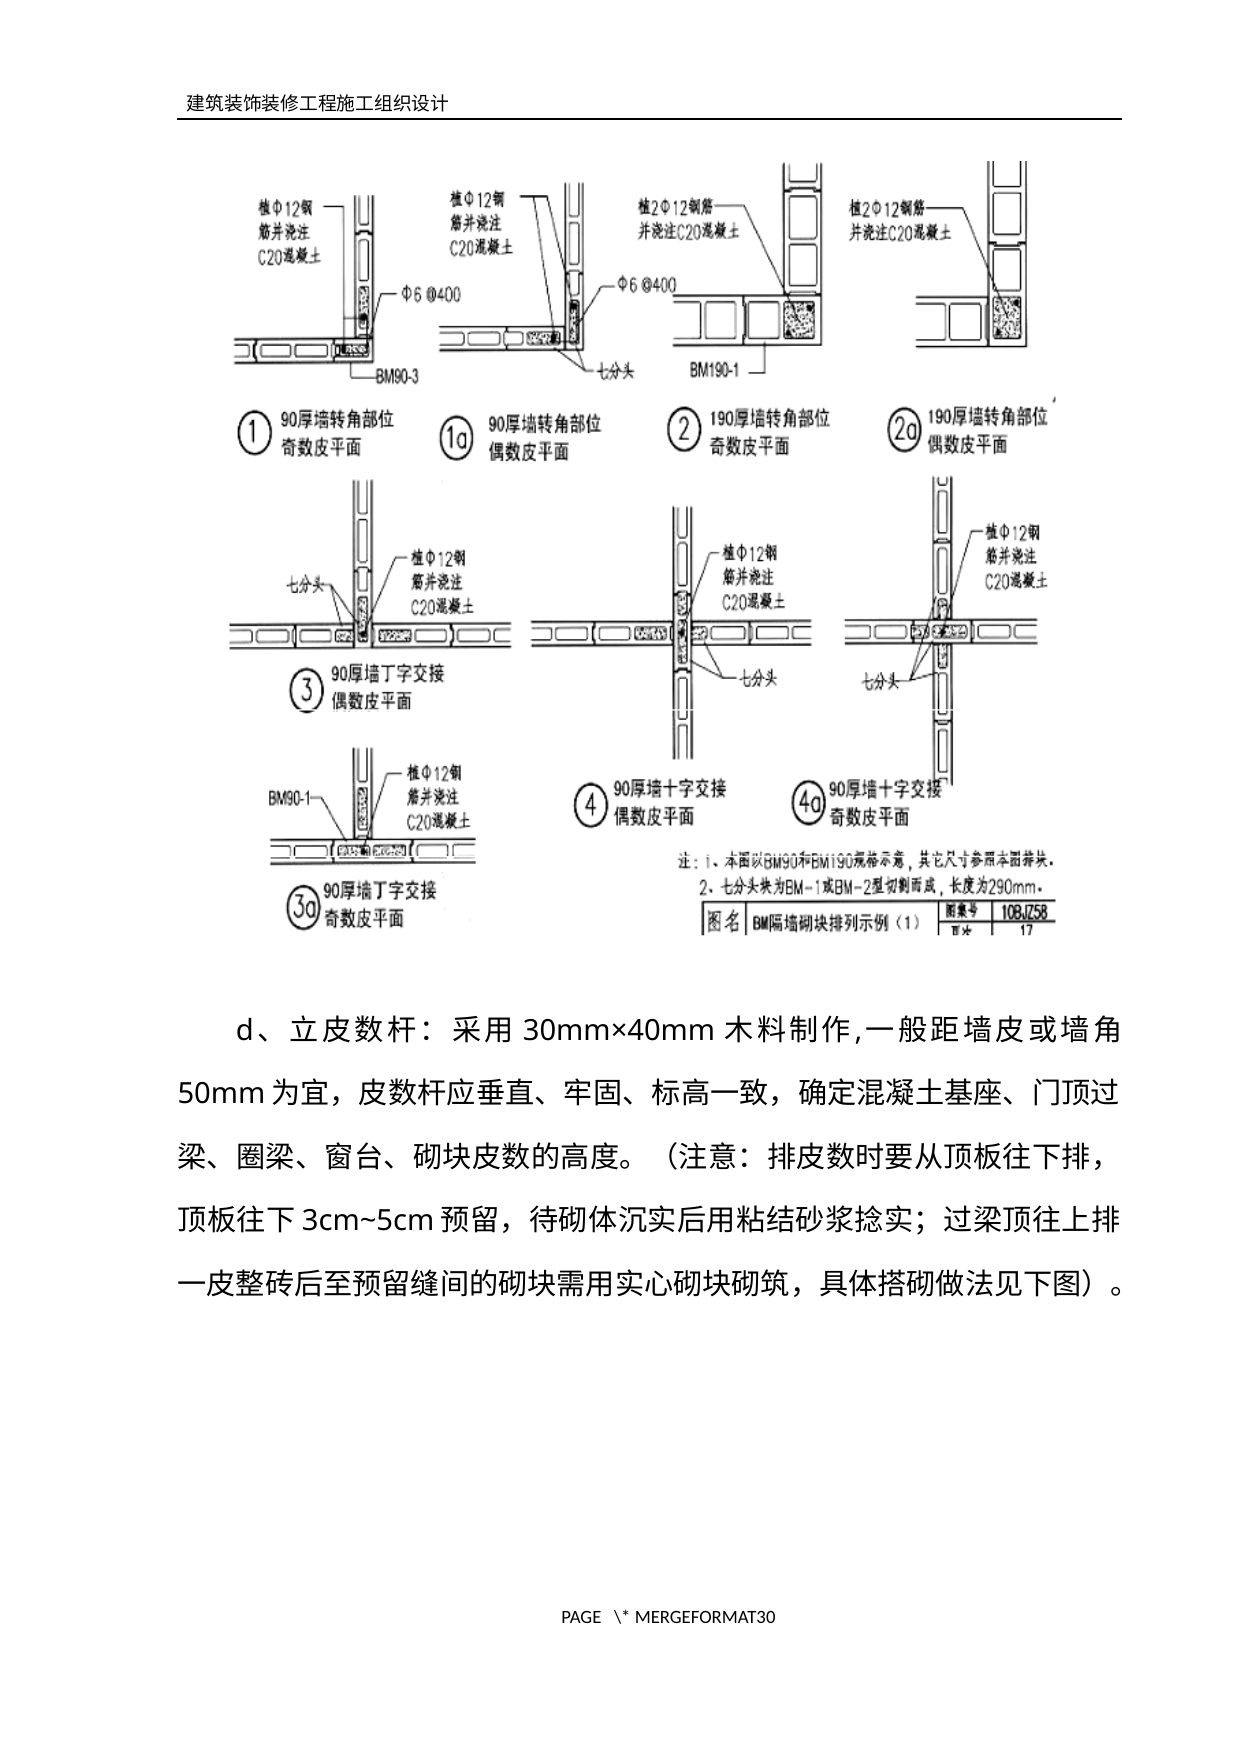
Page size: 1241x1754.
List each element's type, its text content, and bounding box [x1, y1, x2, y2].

text d、立皮数杆：采用30mm×40mm木料制作,一般距墙皮或墙角50mm为宜，皮数杆应垂直、牢固、标高一致，确定混凝土基座、门顶过梁、圈梁、窗台、砌块皮数的高度。（注意：排皮数时要从顶板往下排，顶板往下3cm~5cm预留，待砌体沉实后用粘结砂浆捻实；过梁顶往上排一皮整砖后至预留缝间的砌块需用实心砌块砌筑，具体搭砌做法见下图）。 [177, 1006, 1122, 1303]
